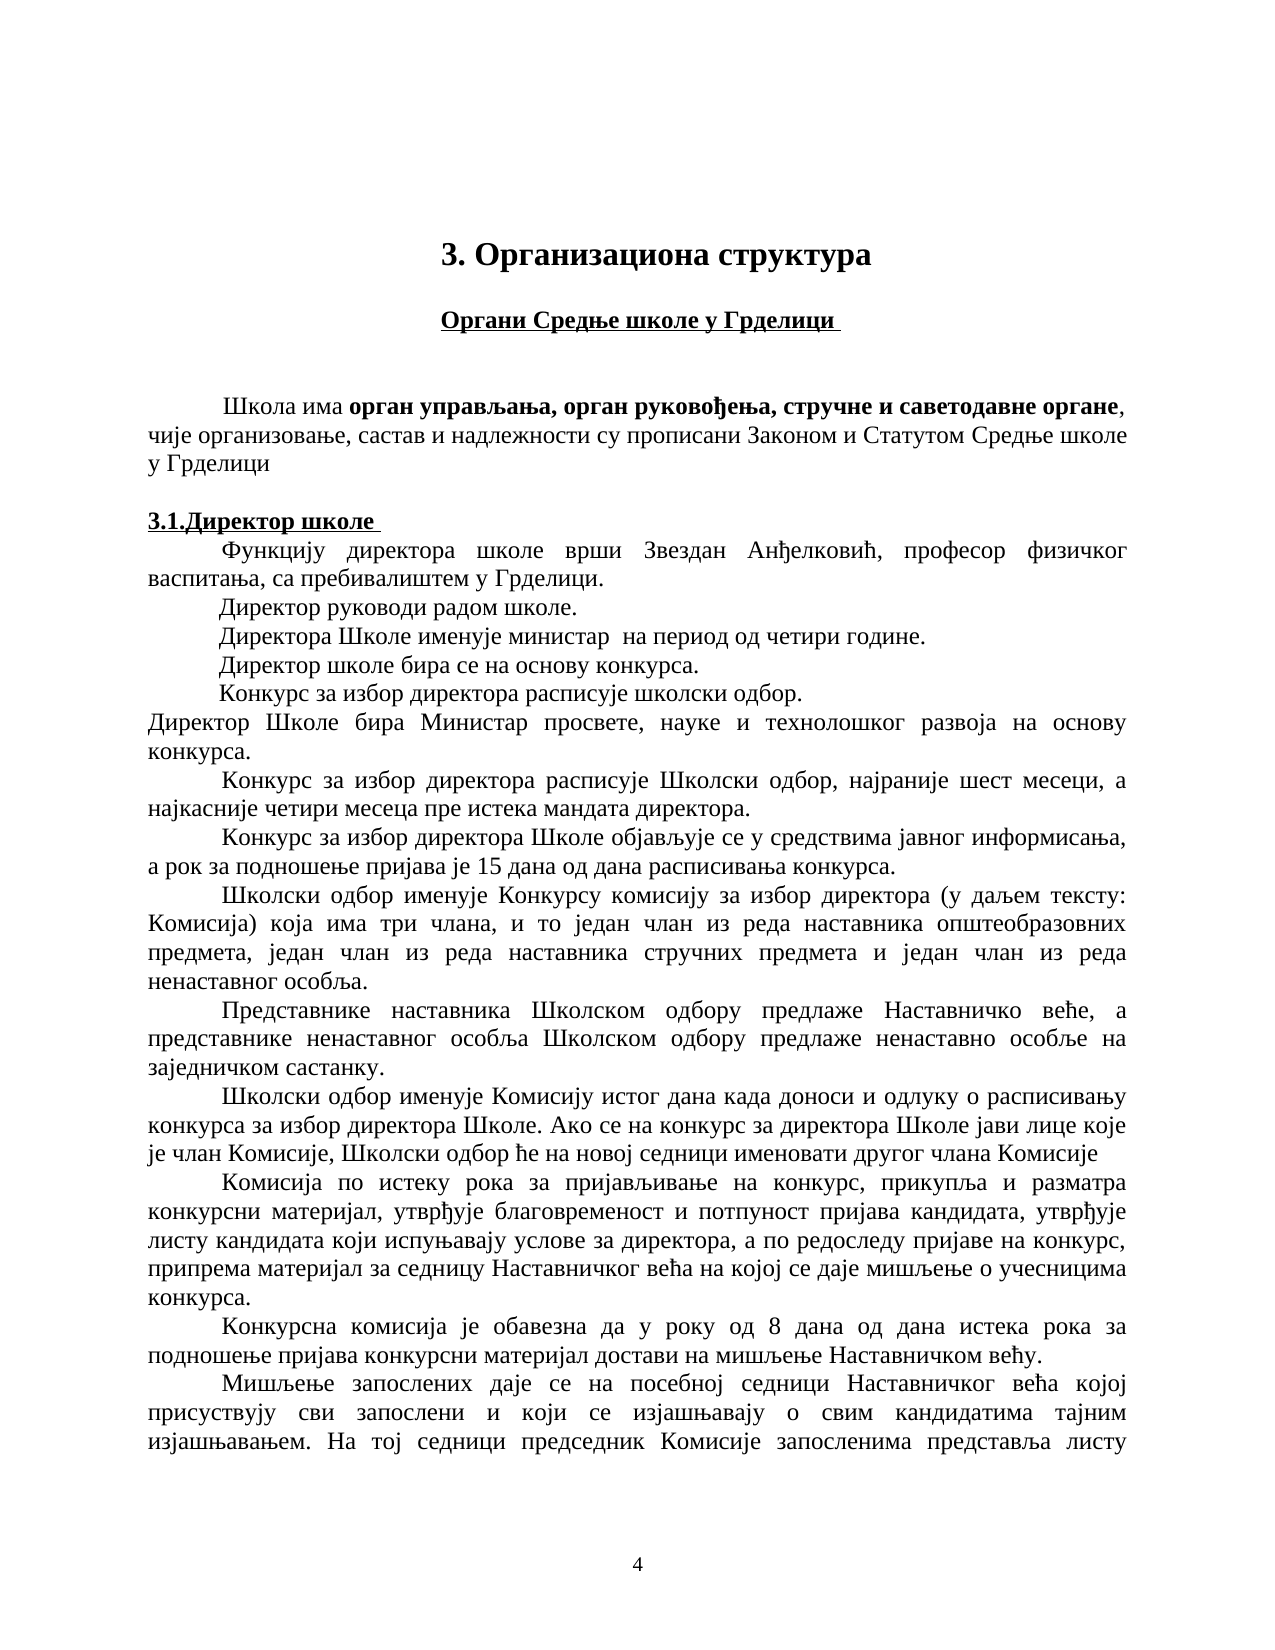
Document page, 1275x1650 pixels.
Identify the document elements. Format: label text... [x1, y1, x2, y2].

text чије организовање, састав и надлежности су прописани Законом и Статутом Средње школе у Грделици [148, 420, 1127, 477]
text Директор руководи радом школе. [148, 592, 1127, 621]
text 3. Организациона структура [185, 234, 1127, 272]
text Директор школе бира се на основу конкурса. [148, 650, 1127, 678]
text Школски одбор именује Конкурсу комисију за избор директора (у даљем тексту: Комисија) која има три члана, и то један члан из реда наставника општеобразовних предмета, један члан из реда наставника стручних предмета и један члан из реда ненаставног особља. [148, 880, 1127, 995]
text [148, 1368, 1127, 1455]
text Школски одбор именује Комисију истог дана када доноси и одлуку о расписивању конкурса за избор директора Школе. Ако се на конкурс за директора Школе јави лице које је члан Комисије, Школски одбор ће на новој седници именовати другог члана Комисије [148, 1081, 1127, 1167]
text 3.1.Директор школе [148, 506, 1127, 535]
text Органи Средње школе у Грделици [148, 305, 1127, 333]
text Конкурс за избор директора Школе објављује се у средствима јавног информисања, а рок за подношење пријава је 15 дана од дана расписивања конкурса. [148, 822, 1127, 880]
text Директора Школе именује министар на период од четири године. [148, 621, 1127, 650]
text Комисија по истеку рока за пријављивање на конкурс, прикупља и разматра конкурсни материјал, утврђује благовременост и потпуност пријава кандидата, утврђује листу кандидата који испуњавају услове за директора, а по редоследу пријаве на конкурс, припрема материјал за седницу Наставничког већа на којој се даје мишљење о учесницима конкурса. [148, 1167, 1127, 1311]
text Школа има орган управљања, орган руковођења, стручне и саветодавне органе, [148, 391, 1127, 420]
text Конкурс за избор директора расписује школски одбор. [148, 678, 1127, 707]
text Директор Школе бира Министар просвете, науке и технолошког развоја на основу конкурса. [148, 707, 1127, 765]
text Конкурсна комисија је обавезна да у року од 8 дана од дана истека рока за подношење пријава конкурсни материјал достави на мишљење Наставничком већу. [148, 1311, 1127, 1368]
text Представнике наставника Школском одбору предлаже Наставничко веће, а представнике ненаставног особља Школском одбору предлаже ненаставно особље на заједничком састанку. [148, 995, 1127, 1081]
text Функцију директора школе врши Звездан Анђелковић, професор физичког васпитања, са пребивалиштем у Грделици. [148, 535, 1127, 592]
text Конкурс за избор директора расписује Школски одбор, најраније шест месеци, а најкасније четири месеца пре истека мандата директора. [148, 765, 1127, 822]
